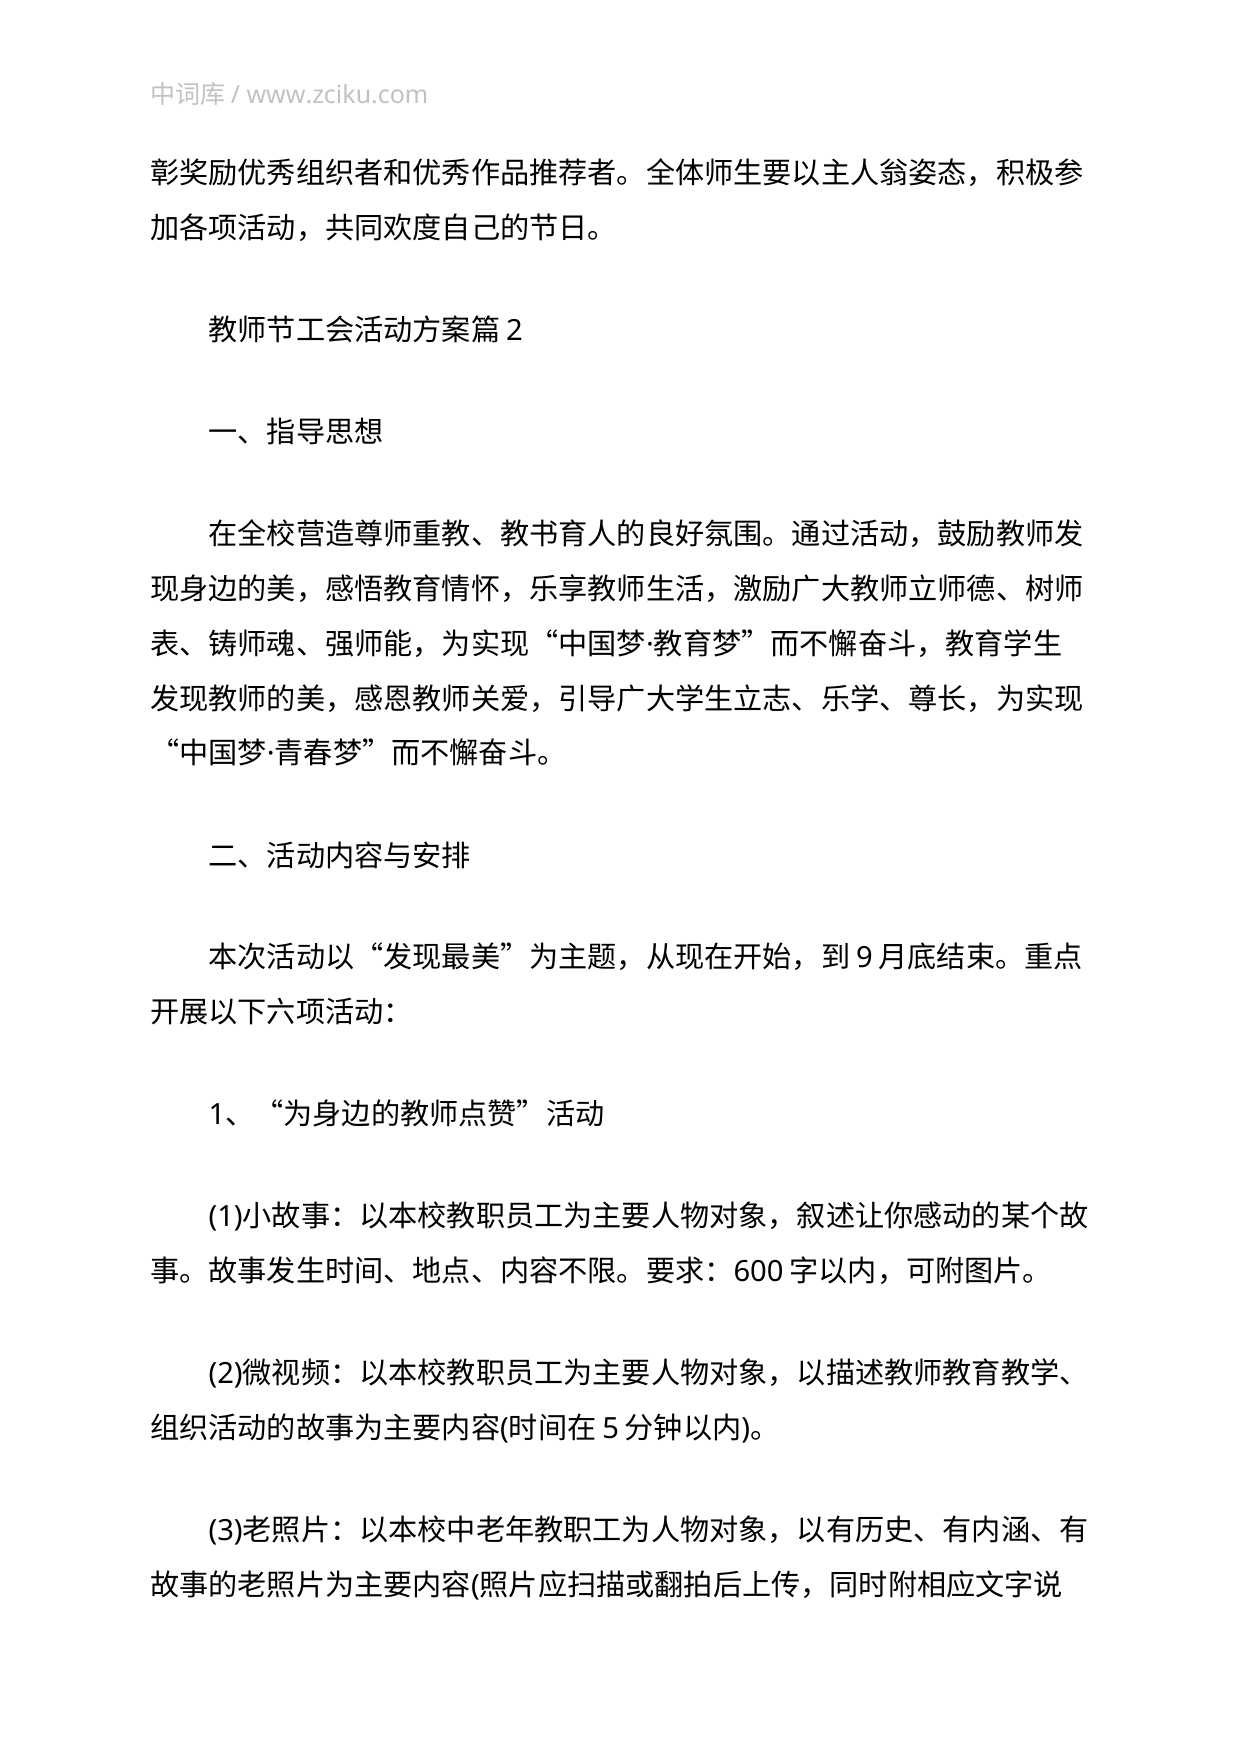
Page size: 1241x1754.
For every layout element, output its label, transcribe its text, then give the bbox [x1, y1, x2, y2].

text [150, 1507, 1090, 1604]
text (1)小故事：以本校教职员工为主要人物对象，叙述让你感动的某个故事。故事发生时间、地点、内容不限。要求：600字以内，可附图片。 [150, 1193, 1090, 1290]
text 二、活动内容与安排 [150, 832, 1090, 874]
text 教师节工会活动方案篇2 [150, 307, 1090, 349]
text 一、指导思想 [150, 409, 1090, 451]
text 1、“为身边的教师点赞”活动 [150, 1091, 1090, 1133]
text 在全校营造尊师重教、教书育人的良好氛围。通过活动，鼓励教师发现身边的美，感悟教育情怀，乐享教师生活，激励广大教师立师德、树师表、铸师魂、强师能，为实现“中国梦·教育梦”而不懈奋斗，教育学生发现教师的美，感恩教师关爱，引导广大学生立志、乐学、尊长，为实现“中国梦·青春梦”而不懈奋斗。 [150, 510, 1090, 772]
text 本次活动以“发现最美”为主题，从现在开始，到9月底结束。重点开展以下六项活动： [150, 934, 1090, 1031]
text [150, 150, 1090, 247]
text (2)微视频：以本校教职员工为主要人物对象，以描述教师教育教学、组织活动的故事为主要内容(时间在5分钟以内)。 [150, 1349, 1090, 1447]
